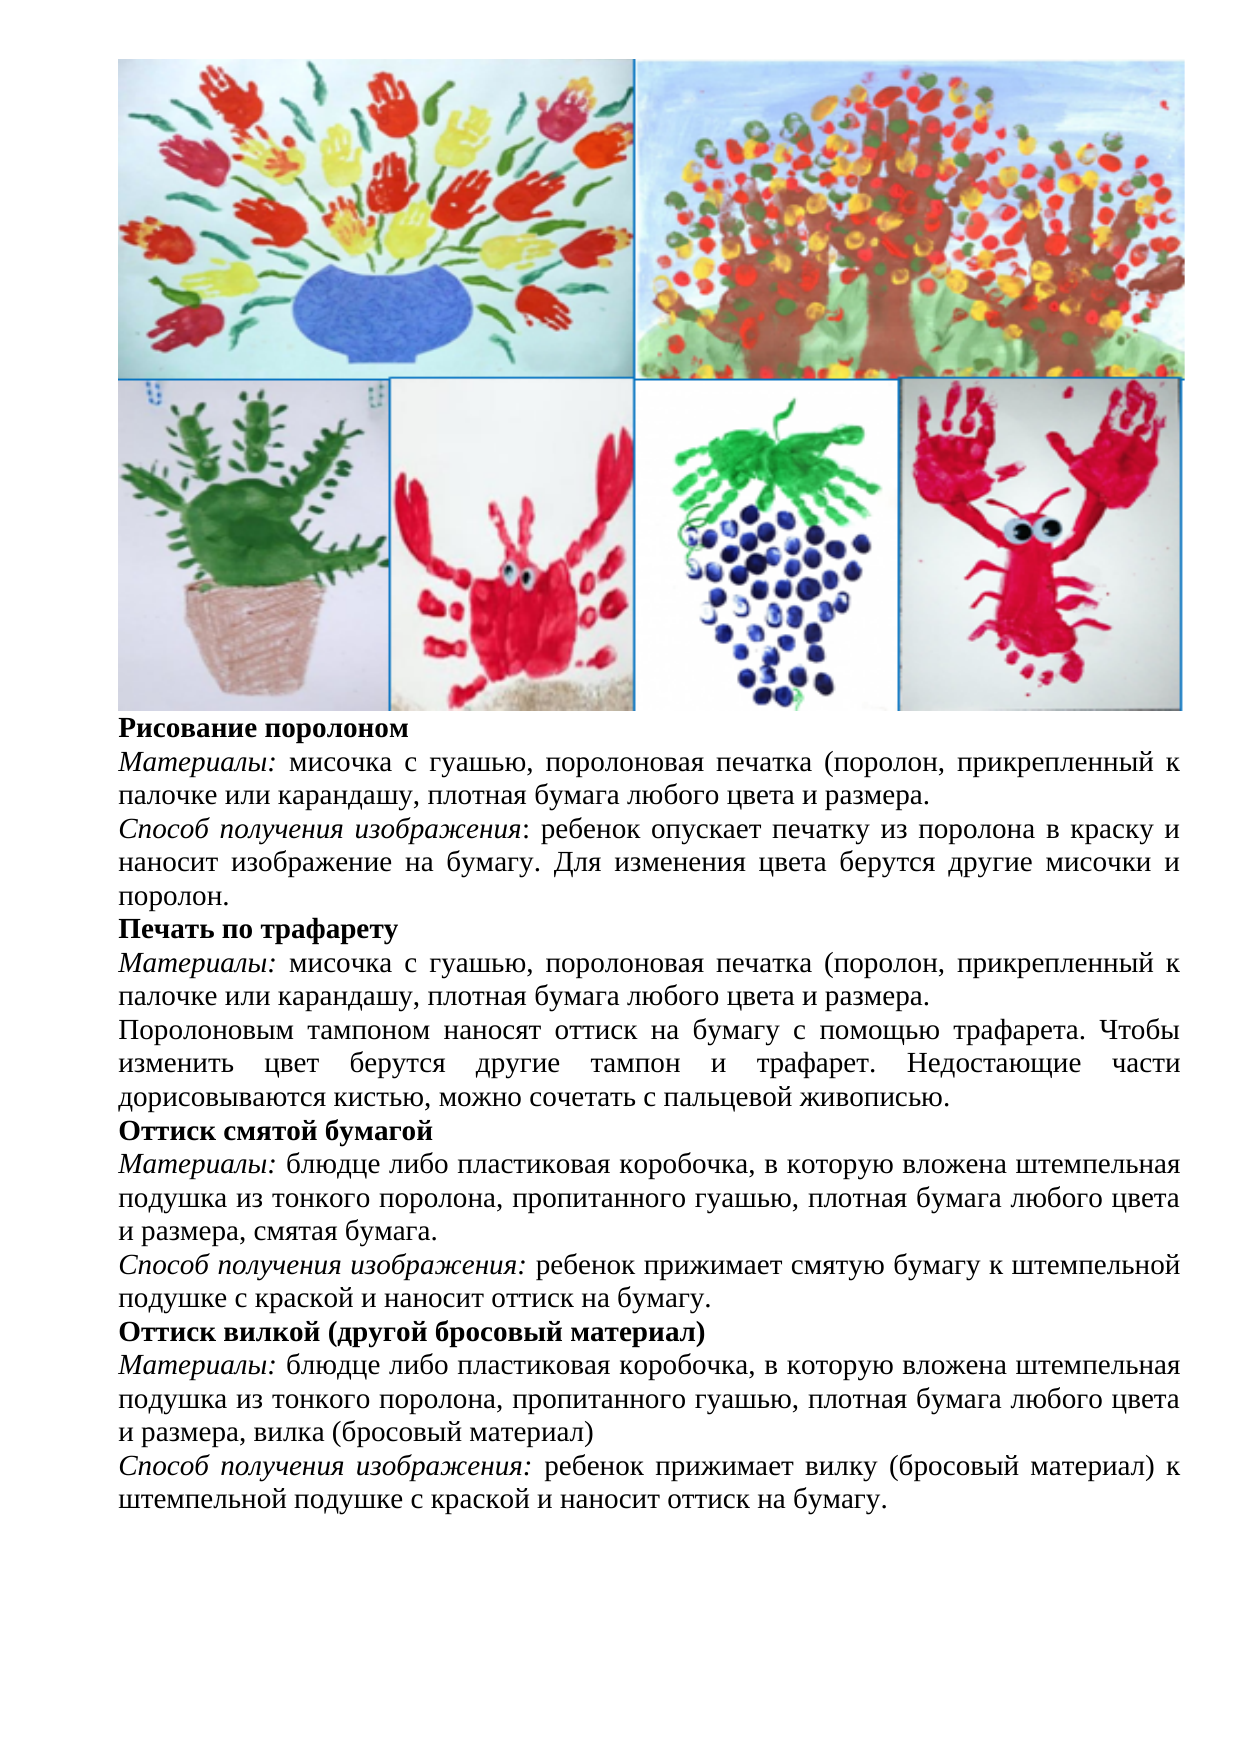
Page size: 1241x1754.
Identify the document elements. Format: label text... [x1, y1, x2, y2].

text Оттиск смятой бумагой [118, 1113, 1181, 1146]
text Оттиск вилкой (другой бросовый материал) [118, 1314, 1181, 1347]
text Способ получения изображения: ребенок опускает печатку из поролона в краску и наносит изображение на бумагу. Для изменения цвета берутся другие мисочки и поролон. [118, 811, 1181, 911]
text Материалы: мисочка с гуашью, поролоновая печатка (поролон, прикрепленный к палочке или карандашу, плотная бумага любого цвета и размера. [118, 744, 1181, 811]
text Материалы: мисочка с гуашью, поролоновая печатка (поролон, прикрепленный к палочке или карандашу, плотная бумага любого цвета и размера. [118, 945, 1181, 1012]
text Способ получения изображения: ребенок прижимает смятую бумагу к штемпельной подушке с краской и наносит оттиск на бумагу. [118, 1247, 1181, 1314]
text Рисование поролоном [118, 711, 1181, 744]
picture [118, 59, 1185, 711]
text Материалы: блюдце либо пластиковая коробочка, в которую вложена штемпельная подушка из тонкого поролона, пропитанного гуашью, плотная бумага любого цвета и размера, вилка (бросовый материал) [118, 1347, 1181, 1448]
text Материалы: блюдце либо пластиковая коробочка, в которую вложена штемпельная подушка из тонкого поролона, пропитанного гуашью, плотная бумага любого цвета и размера, смятая бумага. [118, 1146, 1181, 1247]
text Способ получения изображения: ребенок прижимает вилку (бросовый материал) к штемпельной подушке с краской и наносит оттиск на бумагу. [118, 1448, 1181, 1515]
text Поролоновым тампоном наносят оттиск на бумагу с помощью трафарета. Чтобы изменить цвет берутся другие тампон и трафарет. Недостающие части дорисовываются кистью, можно сочетать с пальцевой живописью. [118, 1012, 1181, 1113]
text Печать по трафарету [118, 911, 1181, 945]
